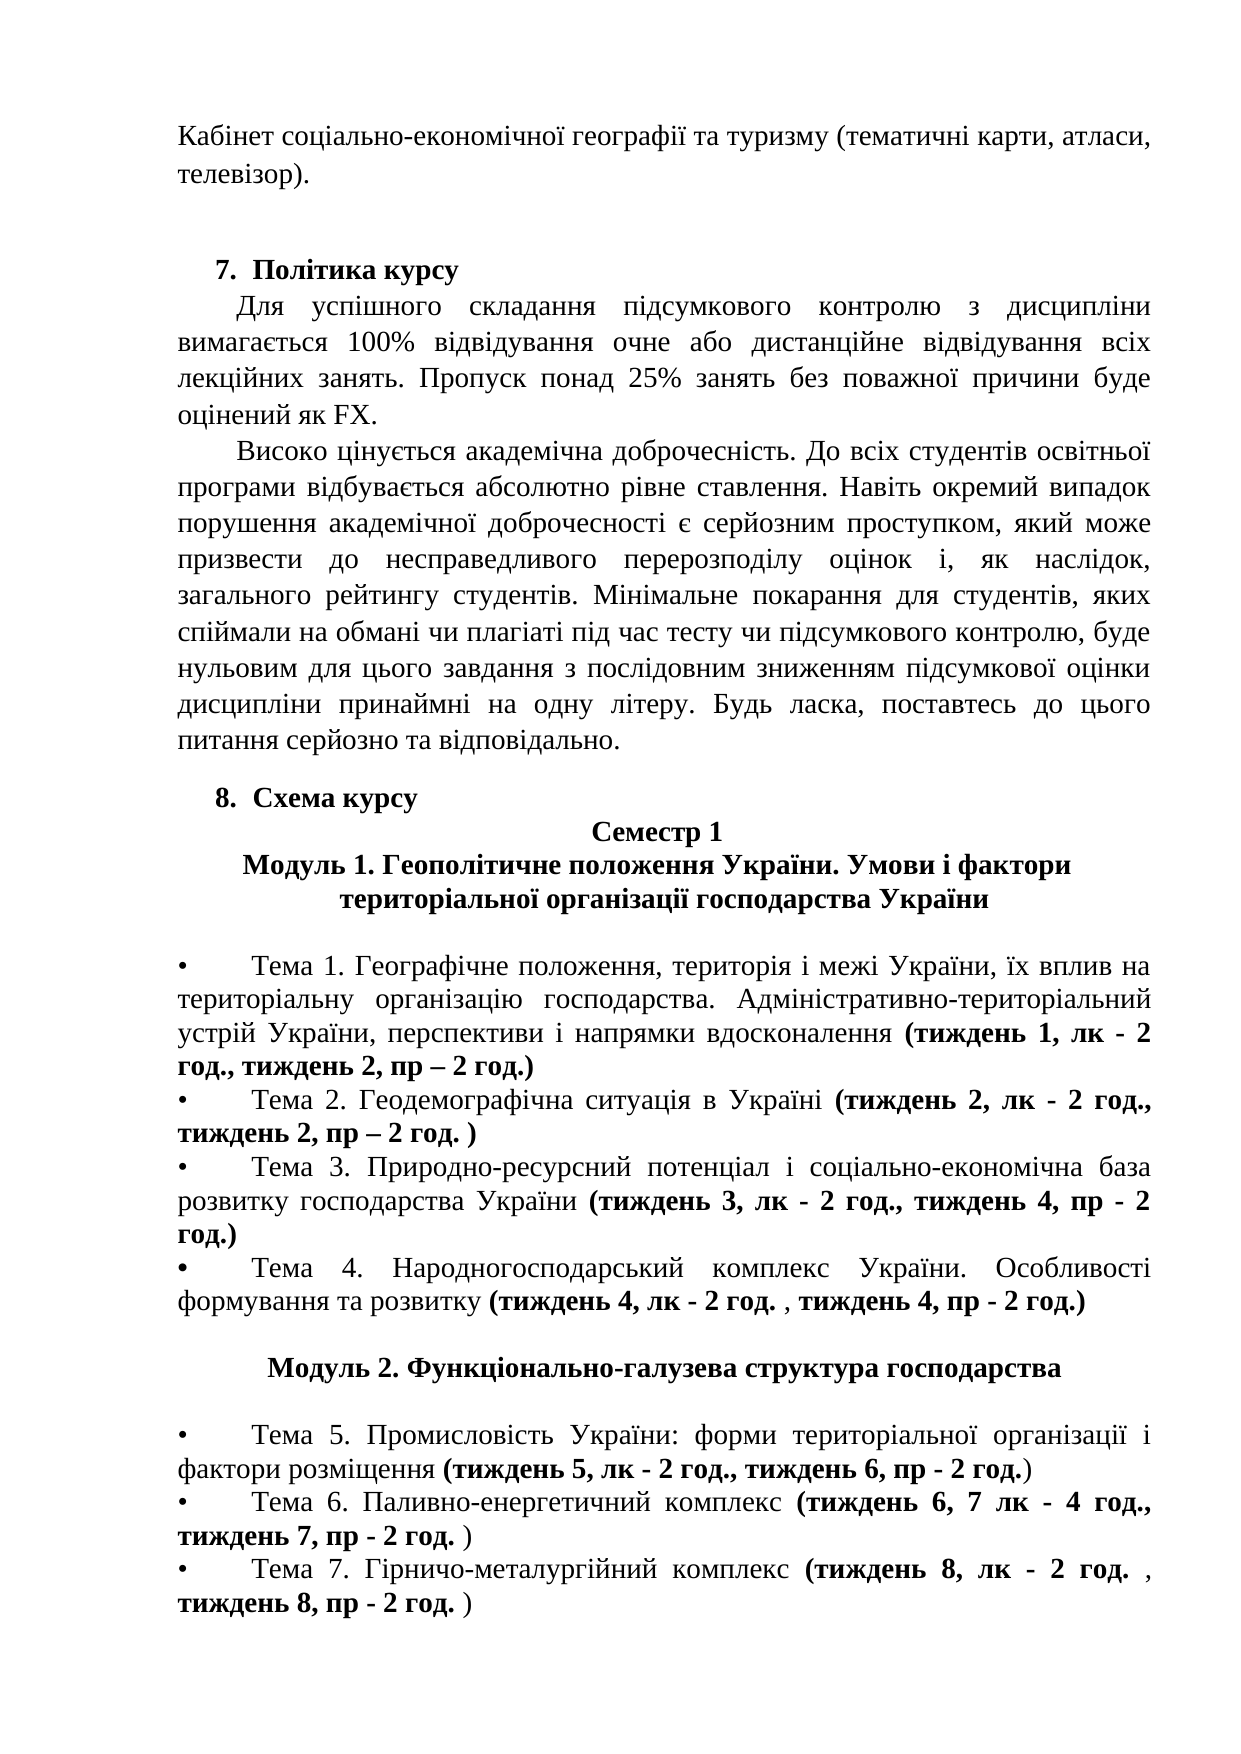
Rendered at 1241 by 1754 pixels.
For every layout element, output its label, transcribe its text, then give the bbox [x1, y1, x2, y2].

list Тема 4. Народногосподарський комплекс України. Особливості формування та розвитку (тиждень 4, лк - 2 год. , тиждень 4, пр - 2 год.) [177, 1250, 1152, 1317]
list Політика курсу [215, 252, 1152, 286]
list Для успішного складання підсумкового контролю з дисципліни вимагається 100% відвідування очне або дистанційне відвідування всіх лекційних занять. Пропуск понад 25% занять без поважної причини буде оцінений як FX. [177, 288, 1152, 430]
list Тема 3. Природно-ресурсний потенціал і соціально-економічна база розвитку господарства України (тиждень 3, лк - 2 год., тиждень 4, пр - 2 год.) [177, 1149, 1152, 1250]
list Тема 7. Гірничо-металургійний комплекс (тиждень 8, лк - 2 год. , тиждень 8, пр - 2 год. ) [177, 1552, 1152, 1619]
text Кабінет соціально-економічної географії та туризму (тематичні карти, атласи, телевізор). [177, 118, 1152, 190]
list Тема 6. Паливно-енергетичний комплекс (тиждень 6, 7 лк - 4 год., тиждень 7, пр - 2 год. ) [177, 1484, 1152, 1552]
list Тема 5. Промисловість України: форми територіальної організації і фактори розміщення (тиждень 5, лк - 2 год., тиждень 6, пр - 2 год.) [177, 1417, 1152, 1484]
list Тема 2. Геодемографічна ситуація в Україні (тиждень 2, лк - 2 год., тиждень 2, пр – 2 год. ) [177, 1082, 1152, 1149]
text Семестр 1 [162, 814, 1152, 847]
list Тема 1. Географічне положення, територія і межі України, їх вплив на територіальну організацію господарства. Адміністративно-територіальний устрій України, перспективи і напрямки вдосконалення (тиждень 1, лк - 2 год., тиждень 2, пр – 2 год.) [177, 948, 1152, 1082]
text Модуль 2. Функціонально-галузева структура господарства [177, 1350, 1152, 1384]
list Високо цінується академічна доброчесність. До всіх студентів освітньої програми відбувається абсолютно рівне ставлення. Навіть окремий випадок порушення академічної доброчесності є серйозним проступком, який може призвести до несправедливого перерозподілу оцінок і, як наслідок, загального рейтингу студентів. Мінімальне покарання для студентів, яких спіймали на обмані чи плагіаті під час тесту чи підсумкового контролю, буде нульовим для цього завдання з послідовним зниженням підсумкової оцінки дисципліни принаймні на одну літеру. Будь ласка, поставтесь до цього питання серйозно та відповідально. [177, 433, 1152, 756]
text Модуль 1. Геополітичне положення України. Умови і фактори територіальної організації господарства України [162, 847, 1152, 914]
list Схема курсу [215, 780, 1152, 814]
